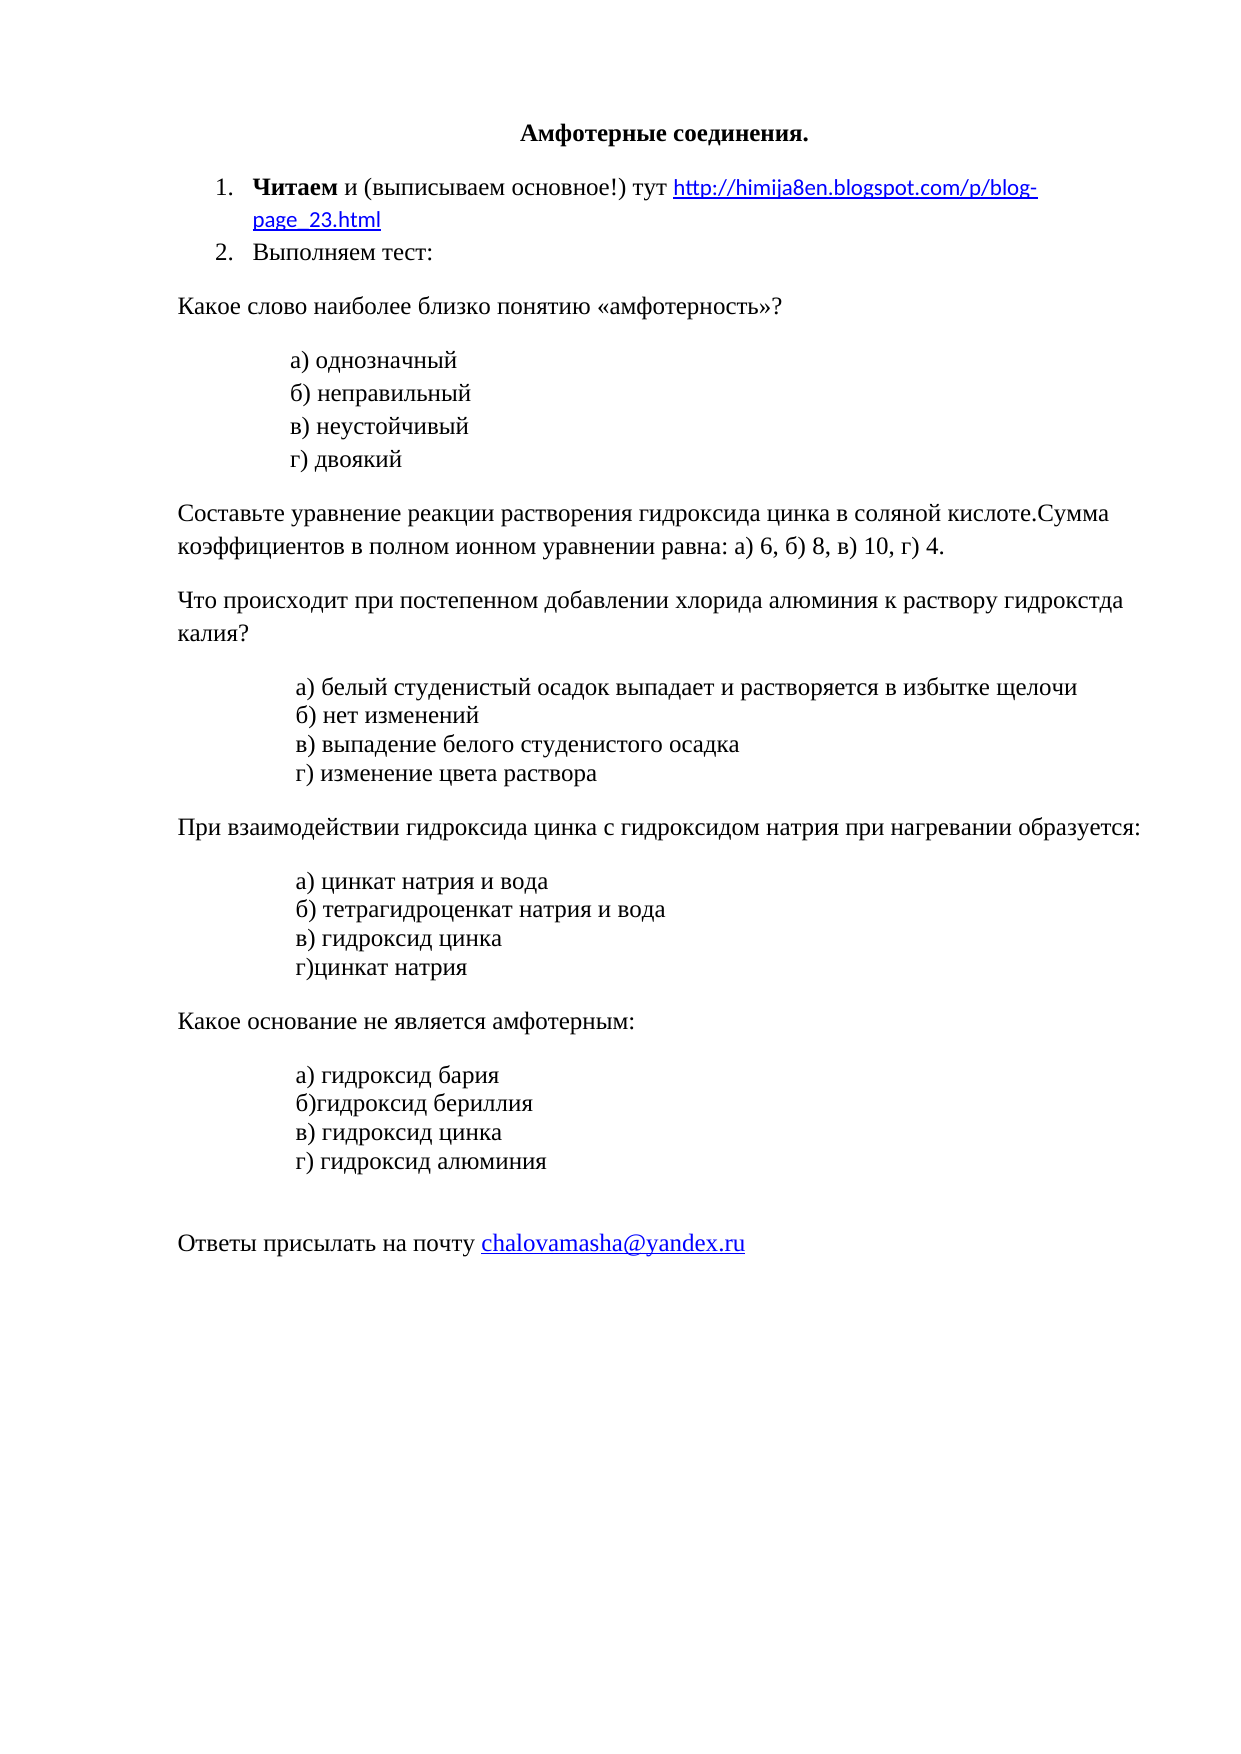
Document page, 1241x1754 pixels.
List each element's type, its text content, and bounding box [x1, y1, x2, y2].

text Что происходит при постепенном добавлении хлорида алюминия к раствору гидрокстда калия? [177, 585, 1152, 647]
text б)гидроксид бериллия [295, 1088, 1152, 1117]
text в) гидроксид цинка [295, 923, 1152, 952]
text в) гидроксид цинка [295, 1117, 1152, 1146]
text Составьте уравнение реакции растворения гидроксида цинка в соляной кислоте.Сумма коэффициентов в полном ионном уравнении равна: а) 6, б) 8, в) 10, г) 4. [177, 498, 1152, 560]
text г)цинкат натрия [295, 952, 1152, 981]
text б) тетрагидроценкат натрия и вода [295, 894, 1152, 923]
text Какое слово наиболее близко понятию «амфотерность»? [177, 291, 1152, 320]
text Какое основание не является амфотерным: [177, 1006, 1152, 1034]
text а) белый студенистый осадок выпадает и растворяется в избытке щелочи [295, 672, 1152, 701]
text При взаимодействии гидроксида цинка с гидроксидом натрия при нагревании образуется: [177, 812, 1152, 841]
list б) неправильный [290, 378, 1152, 407]
list Выполняем тест: [215, 237, 1152, 266]
text б) нет изменений [295, 701, 1152, 729]
text а) гидроксид бария [295, 1060, 1152, 1088]
text в) выпадение белого студенистого осадка [295, 729, 1152, 758]
text а) цинкат натрия и вода [295, 866, 1152, 894]
list а) однозначный [290, 345, 1152, 374]
list Читаем и (выписываем основное!) тут http://himija8en.blogspot.com/p/blog-page_23.html [215, 172, 1152, 233]
text Ответы присылать на почту chalovamasha@yandex.ru [177, 1228, 1152, 1256]
text г) изменение цвета раствора [295, 758, 1152, 787]
list г) двоякий [290, 444, 1152, 473]
text Амфотерные соединения. [177, 118, 1152, 147]
list в) неустойчивый [290, 411, 1152, 440]
text г) гидроксид алюминия [295, 1146, 1152, 1175]
